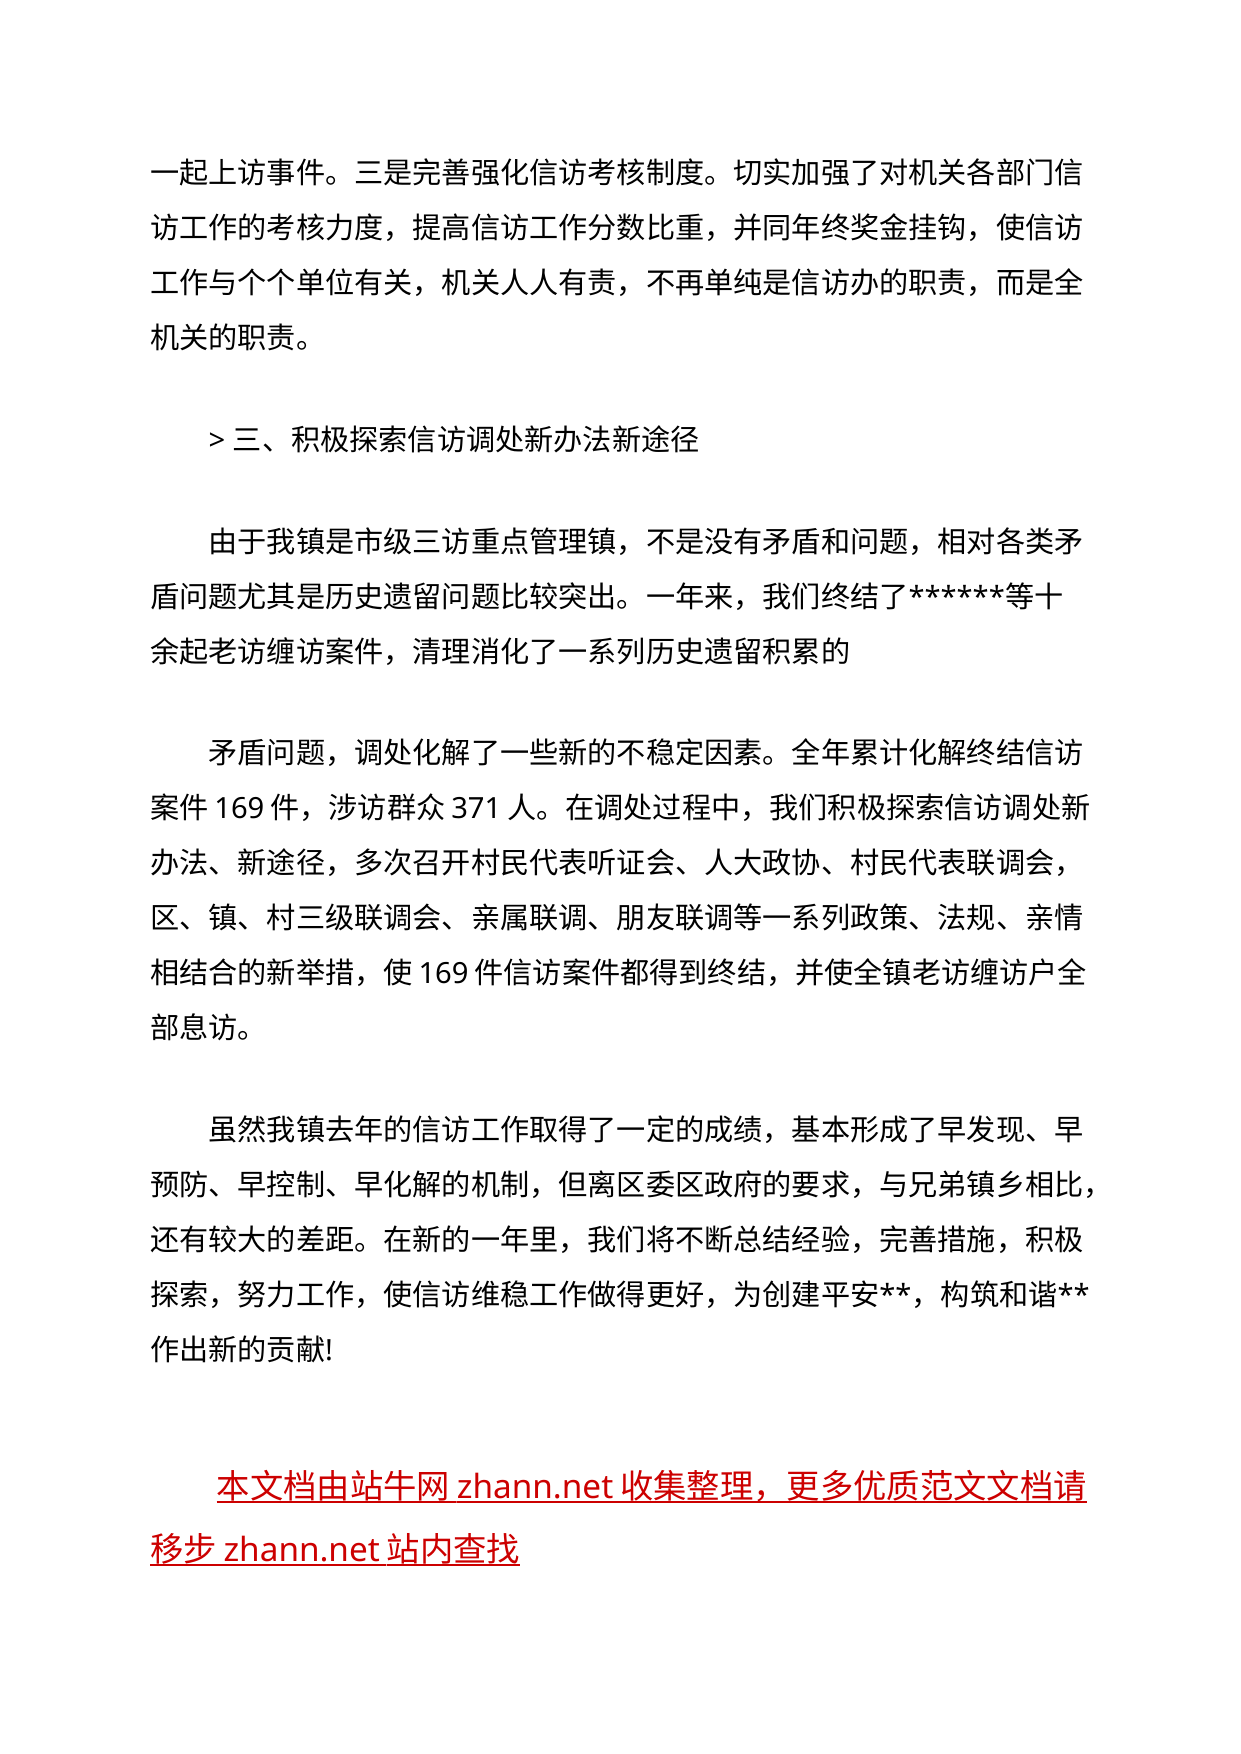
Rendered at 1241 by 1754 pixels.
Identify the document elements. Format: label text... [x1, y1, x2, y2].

text 虽然我镇去年的信访工作取得了一定的成绩，基本形成了早发现、早预防、早控制、早化解的机制，但离区委区政府的要求，与兄弟镇乡相比，还有较大的差距。在新的一年里，我们将不断总结经验，完善措施，积极探索，努力工作，使信访维稳工作做得更好，为创建平安**，构筑和谐**作出新的贡献! [150, 1107, 1090, 1369]
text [150, 150, 1090, 357]
text 由于我镇是市级三访重点管理镇，不是没有矛盾和问题，相对各类矛盾问题尤其是历史遗留问题比较突出。一年来，我们终结了******等十余起老访缠访案件，清理消化了一系列历史遗留积累的 [150, 518, 1090, 671]
text 本文档由站牛网zhann.net收集整理，更多优质范文文档请移步zhann.net站内查找 [150, 1459, 1090, 1571]
text 矛盾问题，调处化解了一些新的不稳定因素。全年累计化解终结信访案件169件，涉访群众371人。在调处过程中，我们积极探索信访调处新办法、新途径，多次召开村民代表听证会、人大政协、村民代表联调会，区、镇、村三级联调会、亲属联调、朋友联调等一系列政策、法规、亲情相结合的新举措，使169件信访案件都得到终结，并使全镇老访缠访户全部息访。 [150, 730, 1090, 1047]
text > 三、积极探索信访调处新办法新途径 [150, 416, 1090, 459]
